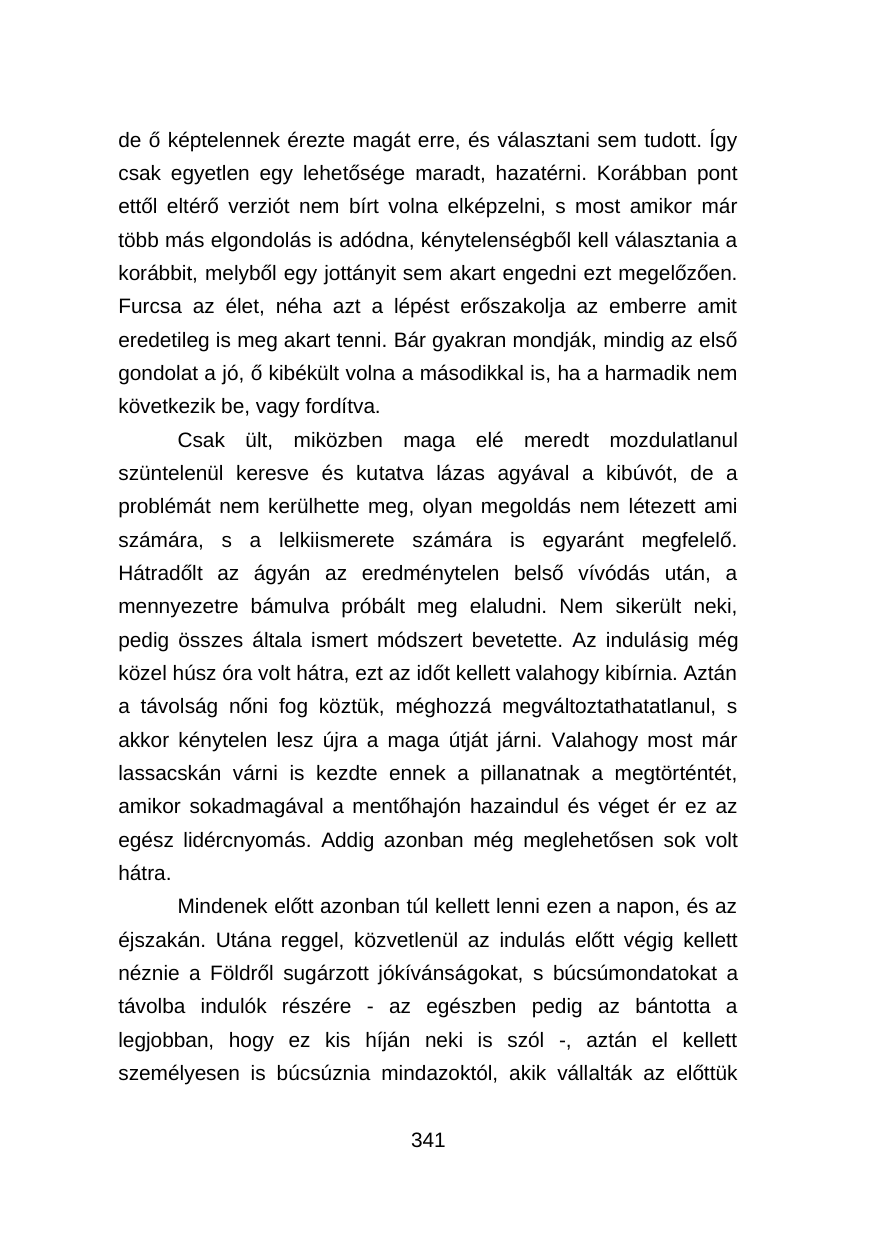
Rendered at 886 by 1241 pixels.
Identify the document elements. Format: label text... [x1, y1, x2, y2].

text Csak ült, miközben maga elé meredt mozdulatlanul szüntelenül keresve és kutatva lázas agyával a kibúvót, de a problémát nem kerülhette meg, olyan megoldás nem létezett ami számára, s a lelkiismerete számára is egyaránt megfelelő. Hátradőlt az ágyán az eredménytelen belső vívódás után, a mennyezetre bámulva próbált meg elaludni. Nem sikerült neki, pedig összes általa ismert módszert bevetette. Az indulásig még közel húsz óra volt hátra, ezt az időt kellett valahogy kibírnia. Aztán a távolság nőni fog köztük, méghozzá megváltoztathatatlanul, s akkor kénytelen lesz újra a maga útját járni. Valahogy most már lassacskán várni is kezdte ennek a pillanatnak a megtörténtét, amikor sokadmagával a mentőhajón hazaindul és véget ér ez az egész lidércnyomás. Addig azonban még meglehetősen sok volt hátra. [118, 418, 738, 885]
